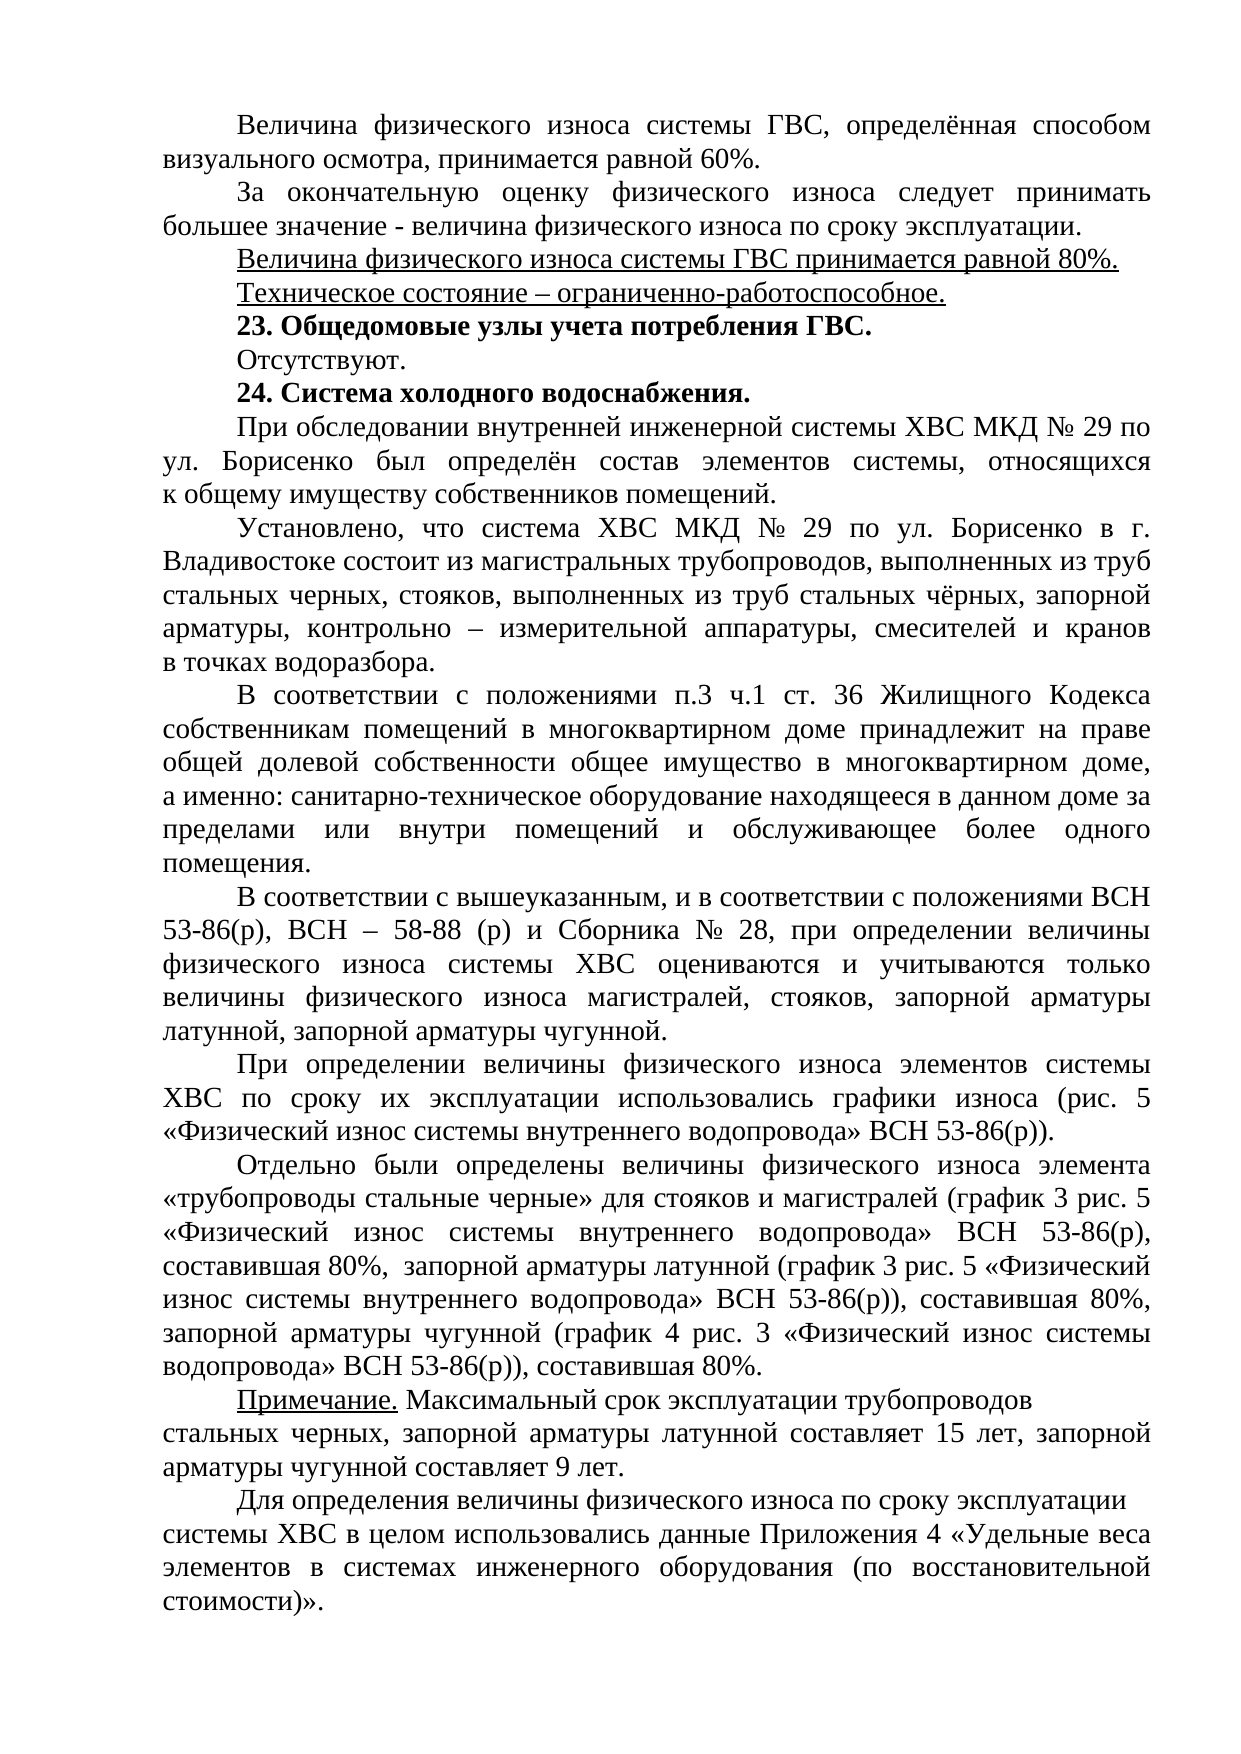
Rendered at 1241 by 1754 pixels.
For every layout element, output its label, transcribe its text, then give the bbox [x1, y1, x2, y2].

text стальных черных, запорной арматуры латунной составляет 15 лет, запорной арматуры чугунной составляет 9 лет. [162, 1415, 1152, 1482]
text В соответствии с вышеуказанным, и в соответствии с положениями ВСН 53-86(р), ВСН – 58-88 (р) и Сборника № 28, при определении величины физического износа системы ХВС оцениваются и учитываются только величины физического износа магистралей, стояков, запорной арматуры латунной, запорной арматуры чугунной. [162, 879, 1152, 1046]
text Примечание. Максимальный срок эксплуатации трубопроводов [162, 1382, 1152, 1415]
text системы ХВС в целом использовались данные Приложения 4 «Удельные веса элементов в системах инженерного оборудования (по восстановительной стоимости)». [162, 1516, 1152, 1617]
text При определении величины физического износа элементов системы ХВС по сроку их эксплуатации использовались графики износа (рис. 5 «Физический износ системы внутреннего водопровода» ВСН 53-86(р)). [162, 1046, 1152, 1147]
text Отдельно были определены величины физического износа элемента «трубопроводы стальные черные» для стояков и магистралей (график 3 рис. 5 «Физический износ системы внутреннего водопровода» ВСН 53-86(р), составившая 80%, запорной арматуры латунной (график 3 рис. 5 «Физический износ системы внутреннего водопровода» ВСН 53-86(р)), составившая 80%, запорной арматуры чугунной (график 4 рис. 3 «Физический износ системы водопровода» ВСН 53-86(р)), составившая 80%. [162, 1147, 1152, 1382]
text 24. Система холодного водоснабжения. [162, 376, 1152, 409]
text Отсутствуют. [162, 342, 1152, 376]
text Величина физического износа системы ГВС принимается равной 80%. [162, 241, 1152, 275]
text При обследовании внутренней инженерной системы ХВС МКД № 29 по ул. Борисенко был определён состав элементов системы, относящихся к общему имуществу собственников помещений. [162, 409, 1152, 510]
text Техническое состояние – ограниченно-работоспособное. [162, 275, 1152, 308]
text В соответствии с положениями п.3 ч.1 ст. 36 Жилищного Кодекса собственникам помещений в многоквартирном доме принадлежит на праве общей долевой собственности общее имущество в многоквартирном доме, а именно: санитарно-техническое оборудование находящееся в данном доме за пределами или внутри помещений и обслуживающее более одного помещения. [162, 677, 1152, 879]
text Для определения величины физического износа по сроку эксплуатации [162, 1482, 1152, 1516]
text Установлено, что система ХВС МКД № 29 по ул. Борисенко в г. Владивостоке состоит из магистральных трубопроводов, выполненных из труб стальных черных, стояков, выполненных из труб стальных чёрных, запорной арматуры, контрольно – измерительной аппаратуры, смесителей и кранов в точках водоразбора. [162, 510, 1152, 677]
text Величина физического износа системы ГВС, определённая способом визуального осмотра, принимается равной 60%. [162, 107, 1152, 174]
text 23. Общедомовые узлы учета потребления ГВС. [162, 308, 1152, 342]
text За окончательную оценку физического износа следует принимать большее значение - величина физического износа по сроку эксплуатации. [162, 174, 1152, 241]
